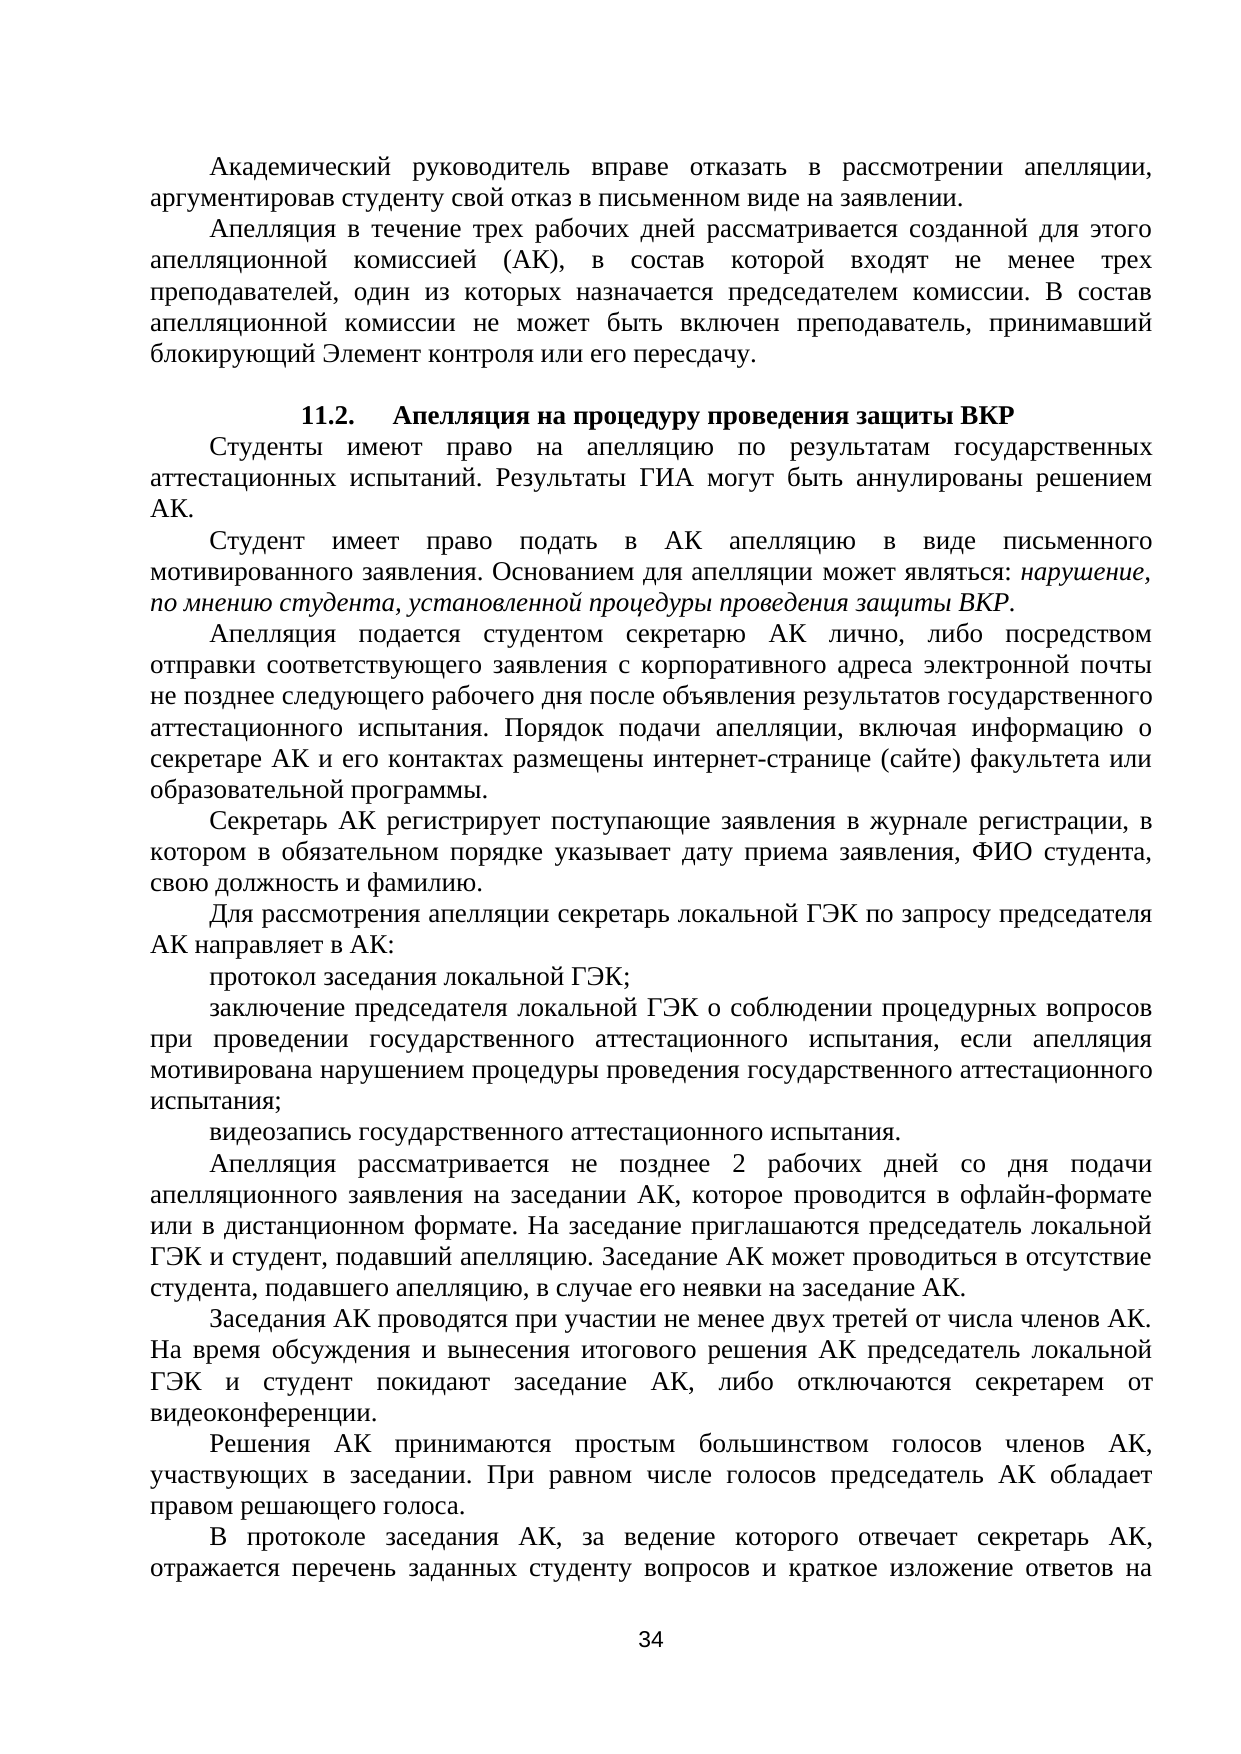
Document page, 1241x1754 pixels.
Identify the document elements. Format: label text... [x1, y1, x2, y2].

text Академический руководитель вправе отказать в рассмотрении апелляции, аргументировав студенту свой отказ в письменном виде на заявлении. [150, 150, 1154, 212]
text Для рассмотрения апелляции секретарь локальной ГЭК по запросу председателя АК направляет в АК: [150, 897, 1154, 960]
text Секретарь АК регистрирует поступающие заявления в журнале регистрации, в котором в обязательном порядке указывает дату приема заявления, ФИО студента, свою должность и фамилию. [150, 804, 1154, 897]
text Апелляция в течение трех рабочих дней рассматривается созданной для этого апелляционной комиссией (АК), в состав которой входят не менее трех преподавателей, один из которых назначается председателем комиссии. В состав апелляционной комиссии не может быть включен преподаватель, принимавший блокирующий Элемент контроля или его пересдачу. [150, 212, 1154, 368]
text видеозапись государственного аттестационного испытания. [150, 1116, 1154, 1147]
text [150, 1520, 1154, 1583]
text Заседания АК проводятся при участии не менее двух третей от числа членов АК. На время обсуждения и вынесения итогового решения АК председатель локальной ГЭК и студент покидают заседание АК, либо отключаются секретарем от видеоконференции. [150, 1302, 1154, 1427]
text Студенты имеют право на апелляцию по результатам государственных аттестационных испытаний. Результаты ГИА могут быть аннулированы решением АК. [150, 430, 1154, 524]
text Решения АК принимаются простым большинством голосов членов АК, участвующих в заседании. При равном числе голосов председатель АК обладает правом решающего голоса. [150, 1427, 1154, 1520]
text протокол заседания локальной ГЭК; [150, 960, 1154, 991]
text Студент имеет право подать в АК апелляцию в виде письменного мотивированного заявления. Основанием для апелляции может являться: нарушение, по мнению студента, установленной процедуры проведения защиты ВКР. [150, 524, 1154, 617]
text заключение председателя локальной ГЭК о соблюдении процедурных вопросов при проведении государственного аттестационного испытания, если апелляция мотивирована нарушением процедуры проведения государственного аттестационного испытания; [150, 991, 1154, 1116]
text Апелляция подается студентом секретарю АК лично, либо посредством отправки соответствующего заявления с корпоративного адреса электронной почты не позднее следующего рабочего дня после объявления результатов государственного аттестационного испытания. Порядок подачи апелляции, включая информацию о секретаре АК и его контактах размещены интернет-странице (сайте) факультета или образовательной программы. [150, 617, 1154, 804]
text Апелляция рассматривается не позднее 2 рабочих дней со дня подачи апелляционного заявления на заседании АК, которое проводится в офлайн-формате или в дистанционном формате. На заседание приглашаются председатель локальной ГЭК и студент, подавший апелляцию. Заседание АК может проводиться в отсутствие студента, подавшего апелляцию, в случае его неявки на заседание АК. [150, 1147, 1154, 1302]
list Апелляция на процедуру проведения защиты ВКР [216, 399, 1154, 430]
